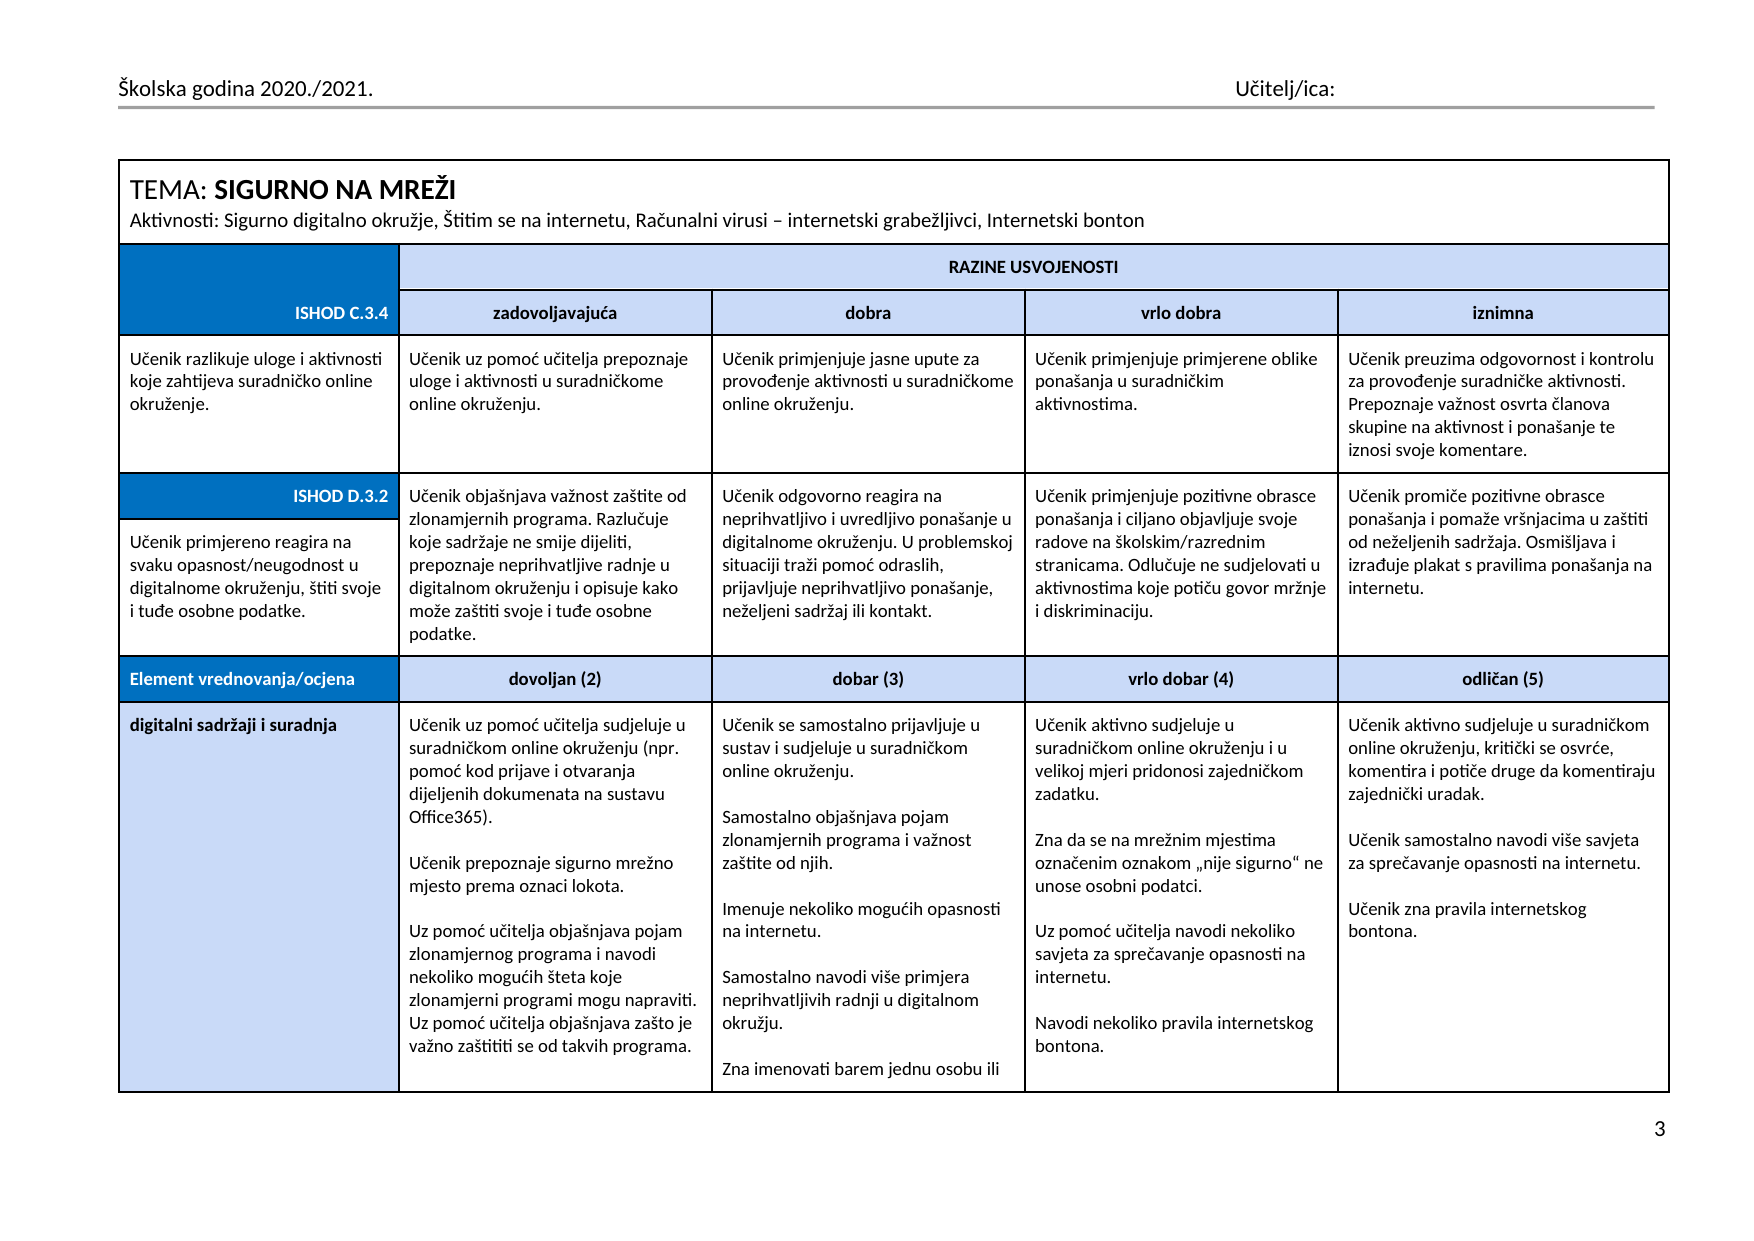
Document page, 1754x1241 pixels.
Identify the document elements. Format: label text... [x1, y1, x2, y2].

table_cell iznimna [1339, 291, 1668, 334]
table_cell ISHOD C.3.4 [120, 245, 398, 334]
table_cell Učenik primjenjuje pozitivne obrasce ponašanja i ciljano objavljuje svoje radove na školskim/razrednim stranicama. Odlučuje ne sudjelovati u aktivnostima koje potiču govor mržnje i diskriminaciju. [1026, 474, 1337, 655]
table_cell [120, 703, 398, 1091]
table_cell Učenik objašnjava važnost zaštite od zlonamjernih programa. Razlučuje koje sadržaje ne smije dijeliti, prepoznaje neprihvatljive radnje u digitalnom okruženju i opisuje kako može zaštiti svoje i tuđe osobne podatke. [400, 474, 711, 655]
table_cell RAZINE USVOJENOSTI [400, 245, 1668, 288]
table_header TEMA: SIGURNO NA MREŽI Aktivnosti: Sigurno digitalno okružje, Štitim se na internetu, Računalni virusi – internetski grabežljivci, Internetski bonton [120, 161, 1668, 243]
table_cell vrlo dobar (4) [1026, 657, 1337, 701]
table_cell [1339, 703, 1668, 1091]
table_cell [713, 703, 1024, 1091]
table_cell Učenik primjereno reagira na svaku opasnost/neugodnost u digitalnome okruženju, štiti svoje i tuđe osobne podatke. [120, 520, 398, 655]
table_cell dovoljan (2) [400, 657, 711, 701]
table_cell Učenik primjenjuje jasne upute za provođenje aktivnosti u suradničkome online okruženju. [713, 336, 1024, 472]
table_cell Učenik preuzima odgovornost i kontrolu za provođenje suradničke aktivnosti. Prepoznaje važnost osvrta članova skupine na aktivnost i ponašanje te iznosi svoje komentare. [1339, 336, 1668, 472]
table_cell Učenik razlikuje uloge i aktivnosti koje zahtijeva suradničko online okruženje. [120, 336, 398, 472]
table_cell dobar (3) [713, 657, 1024, 701]
table_cell vrlo dobra [1026, 291, 1337, 334]
table_cell zadovoljavajuća [400, 291, 711, 334]
table_cell Učenik primjenjuje primjerene oblike ponašanja u suradničkim aktivnostima. [1026, 336, 1337, 472]
table_cell odličan (5) [1339, 657, 1668, 701]
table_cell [400, 703, 711, 1091]
table_cell Učenik uz pomoć učitelja prepoznaje uloge i aktivnosti u suradničkome online okruženju. [400, 336, 711, 472]
table_cell Učenik odgovorno reagira na neprihvatljivo i uvredljivo ponašanje u digitalnome okruženju. U problemskoj situaciji traži pomoć odraslih, prijavljuje neprihvatljivo ponašanje, neželjeni sadržaj ili kontakt. [713, 474, 1024, 655]
table_cell Učenik promiče pozitivne obrasce ponašanja i pomaže vršnjacima u zaštiti od neželjenih sadržaja. Osmišljava i izrađuje plakat s pravilima ponašanja na internetu. [1339, 474, 1668, 655]
table_cell dobra [713, 291, 1024, 334]
table_cell ISHOD D.3.2 [120, 474, 398, 518]
table_cell Element vrednovanja/ocjena [120, 657, 398, 701]
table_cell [1026, 703, 1337, 1091]
